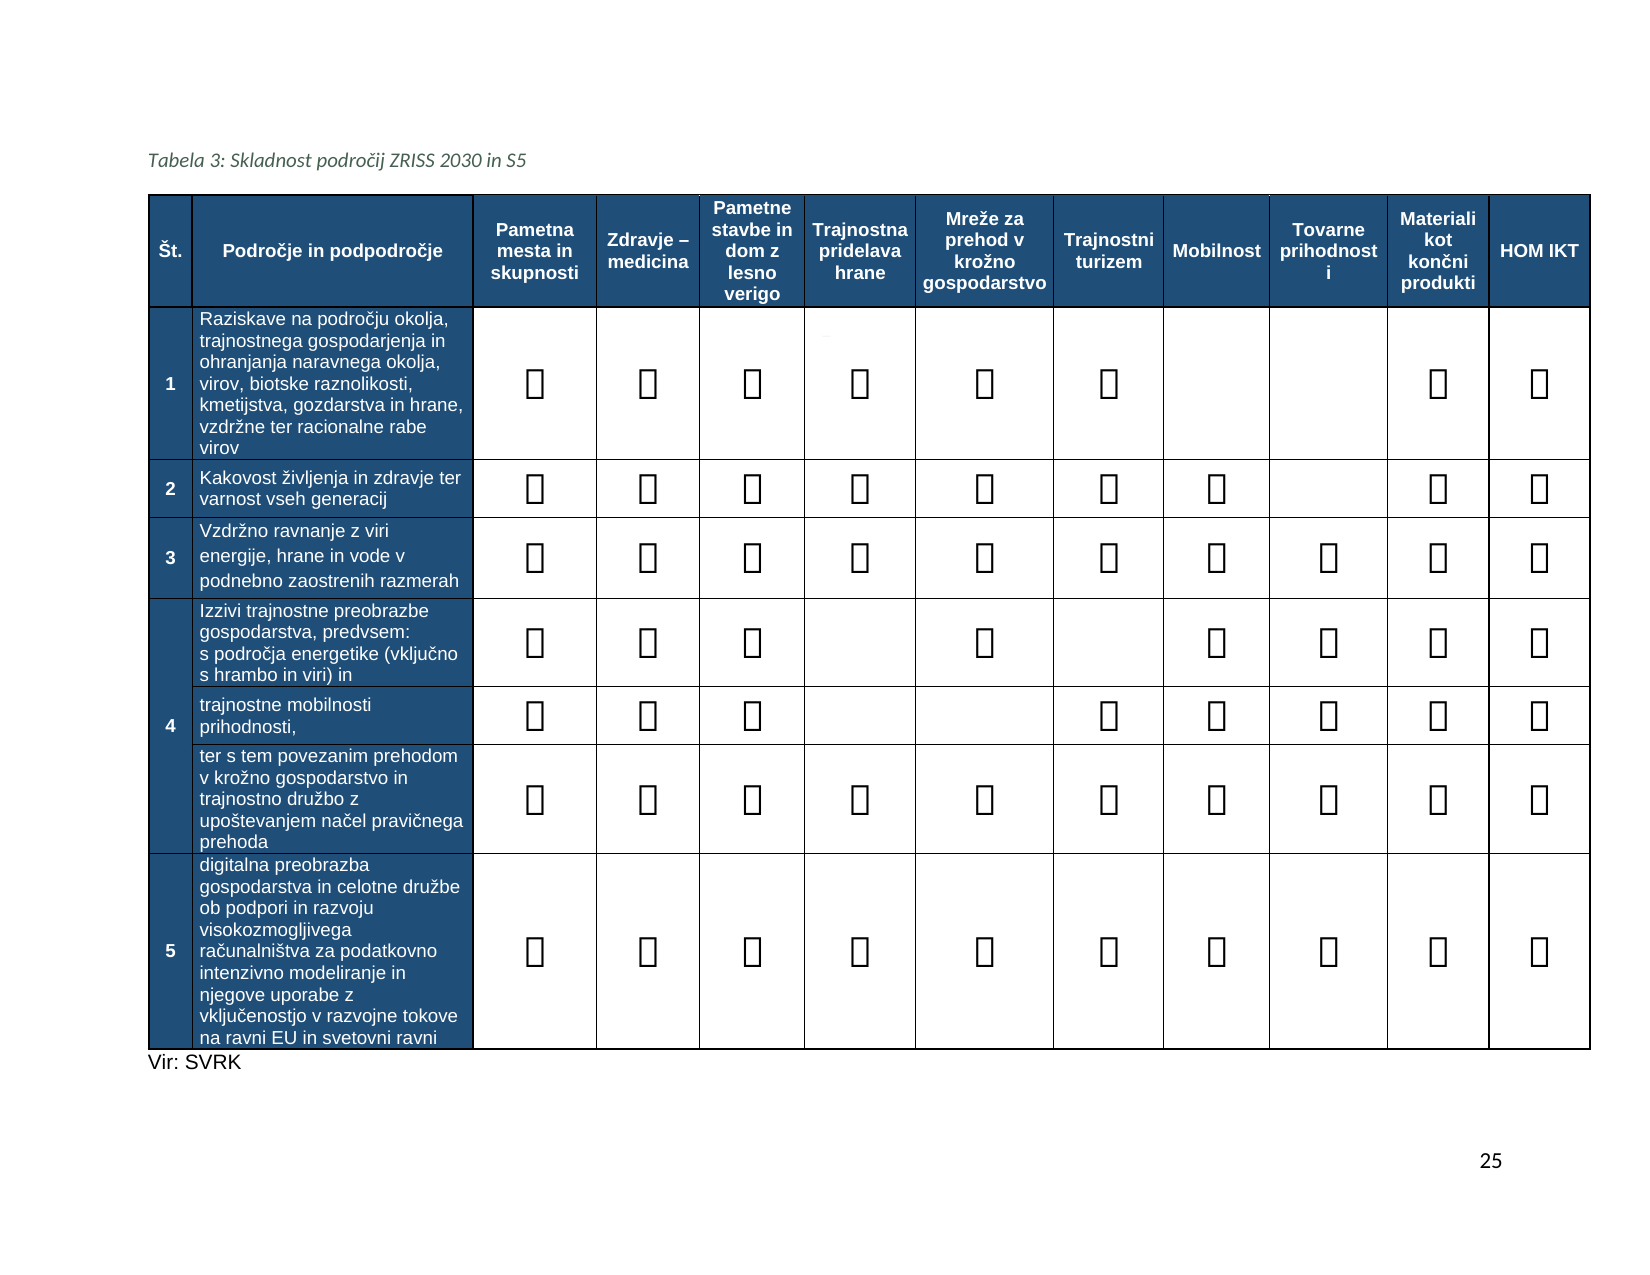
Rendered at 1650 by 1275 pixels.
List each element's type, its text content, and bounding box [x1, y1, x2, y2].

table_cell  [1490, 854, 1589, 1048]
table_cell [805, 599, 915, 686]
table_cell  [1164, 599, 1269, 686]
table_cell  [1270, 687, 1387, 744]
table_cell  [1490, 518, 1589, 598]
table_cell  [1490, 745, 1589, 853]
table_cell [1270, 460, 1387, 517]
table_cell  [1164, 460, 1269, 517]
table_cell  [597, 518, 699, 598]
table_cell  [916, 518, 1053, 598]
table_cell  [700, 308, 804, 459]
table_header Tovarne prihodnosti [1270, 195, 1387, 306]
table_cell  [474, 854, 596, 1048]
table_cell  [597, 687, 699, 744]
table_cell  [597, 745, 699, 853]
table_cell  [474, 460, 596, 517]
table_cell  [805, 308, 915, 459]
table_header Področje in podpodročje [193, 196, 472, 306]
table_cell  [916, 854, 1053, 1048]
table_cell  [1270, 518, 1387, 598]
table_header Materiali kot končni produkti [1387, 195, 1489, 306]
table_cell  [1388, 687, 1488, 744]
table_cell  [1490, 687, 1589, 744]
table_cell  [805, 460, 915, 517]
table_cell  [1054, 460, 1163, 517]
table_header Trajnostni turizem [1054, 195, 1164, 306]
table_cell  [805, 745, 915, 853]
table_cell  [700, 687, 804, 744]
table_cell  [474, 745, 596, 853]
table_cell  [474, 599, 596, 686]
table_cell  [1054, 308, 1163, 459]
table_cell trajnostne mobilnosti prihodnosti, [193, 687, 472, 744]
table_cell  [1490, 460, 1589, 517]
table_header Zdravje –medicina [596, 195, 699, 306]
table_cell Raziskave na področju okolja, trajnostnega gospodarjenja in ohranjanja naravnega okolja, virov, biotske raznolikosti, kmetijstva, gozdarstva in hrane, vzdržne ter racionalne rabe virov [193, 308, 472, 459]
table_cell  [1388, 854, 1488, 1048]
table_cell  [1490, 308, 1589, 459]
table_cell  [1054, 854, 1163, 1048]
table_cell  [1388, 308, 1488, 459]
table_cell  [700, 854, 804, 1048]
table_cell  [474, 687, 596, 744]
table_cell  [597, 308, 699, 459]
table_cell Kakovost življenja in zdravje ter varnost vseh generacij [193, 460, 472, 517]
table_cell 5 [150, 854, 192, 1048]
table_cell Vzdržno ravnanje z viri energije, hrane in vode v podnebno zaostrenih razmerah [193, 518, 472, 598]
table_cell  [700, 460, 804, 517]
text Vir: SVRK [148, 1050, 1502, 1074]
table_cell 2 [150, 460, 192, 517]
table_cell  [1054, 745, 1163, 853]
table_header Št. [150, 196, 191, 306]
table_cell Izzivi trajnostne preobrazbe gospodarstva, predvsem: s področja energetike (vključno s hrambo in viri) in [193, 599, 472, 686]
table_cell  [1164, 518, 1269, 598]
table_cell  [916, 308, 1053, 459]
table_cell  [474, 308, 596, 459]
table_cell [1164, 308, 1269, 459]
table_cell [1270, 308, 1387, 459]
table_cell  [1270, 745, 1387, 853]
table_cell ter s tem povezanim prehodom v krožno gospodarstvo in trajnostno družbo z upoštevanjem načel pravičnega prehoda [193, 745, 472, 853]
table_cell [1054, 599, 1163, 686]
table_cell  [1388, 745, 1488, 853]
table_cell  [700, 599, 804, 686]
table_cell [805, 687, 915, 744]
table_cell  [916, 460, 1053, 517]
table_cell  [700, 518, 804, 598]
table_cell  [597, 854, 699, 1048]
table_cell  [1388, 518, 1488, 598]
table_cell  [474, 518, 596, 598]
table_cell  [597, 460, 699, 517]
table_cell  [1054, 518, 1163, 598]
table_cell  [1164, 745, 1269, 853]
table_cell  [1388, 599, 1488, 686]
table_header HOM IKT [1489, 195, 1589, 306]
table_cell 3 [150, 518, 192, 598]
table_header Pametna mesta in skupnosti [474, 195, 596, 306]
table_header Pametne stavbe in dom z lesno verigo [700, 195, 805, 306]
text Tabela 3: Skladnost področij ZRISS 2030 in S5 [148, 148, 1502, 173]
table_cell  [597, 599, 699, 686]
table_cell  [1490, 599, 1589, 686]
table_cell digitalna preobrazba gospodarstva in celotne družbe ob podpori in razvoju visokozmogljivega računalništva za podatkovno intenzivno modeliranje in njegove uporabe z vključenostjo v razvojne tokove na ravni EU in svetovni ravni [193, 854, 472, 1048]
table_cell 4 [150, 599, 192, 853]
table_header Trajnostna pridelava hrane [805, 195, 915, 306]
table_cell [916, 687, 1053, 744]
table_header Mobilnost [1164, 195, 1269, 306]
table_cell  [805, 854, 915, 1048]
table_cell  [1270, 599, 1387, 686]
table_cell  [916, 745, 1053, 853]
table_cell  [1164, 854, 1269, 1048]
table_cell  [700, 745, 804, 853]
table_cell  [1270, 854, 1387, 1048]
table_cell  [1164, 687, 1269, 744]
table_cell  [916, 599, 1053, 686]
table_cell 1 [150, 308, 192, 459]
table_cell  [805, 518, 915, 598]
table_cell  [1054, 687, 1163, 744]
table_cell  [1388, 460, 1488, 517]
table_header Mreže za prehod v krožno gospodarstvo [915, 195, 1054, 306]
